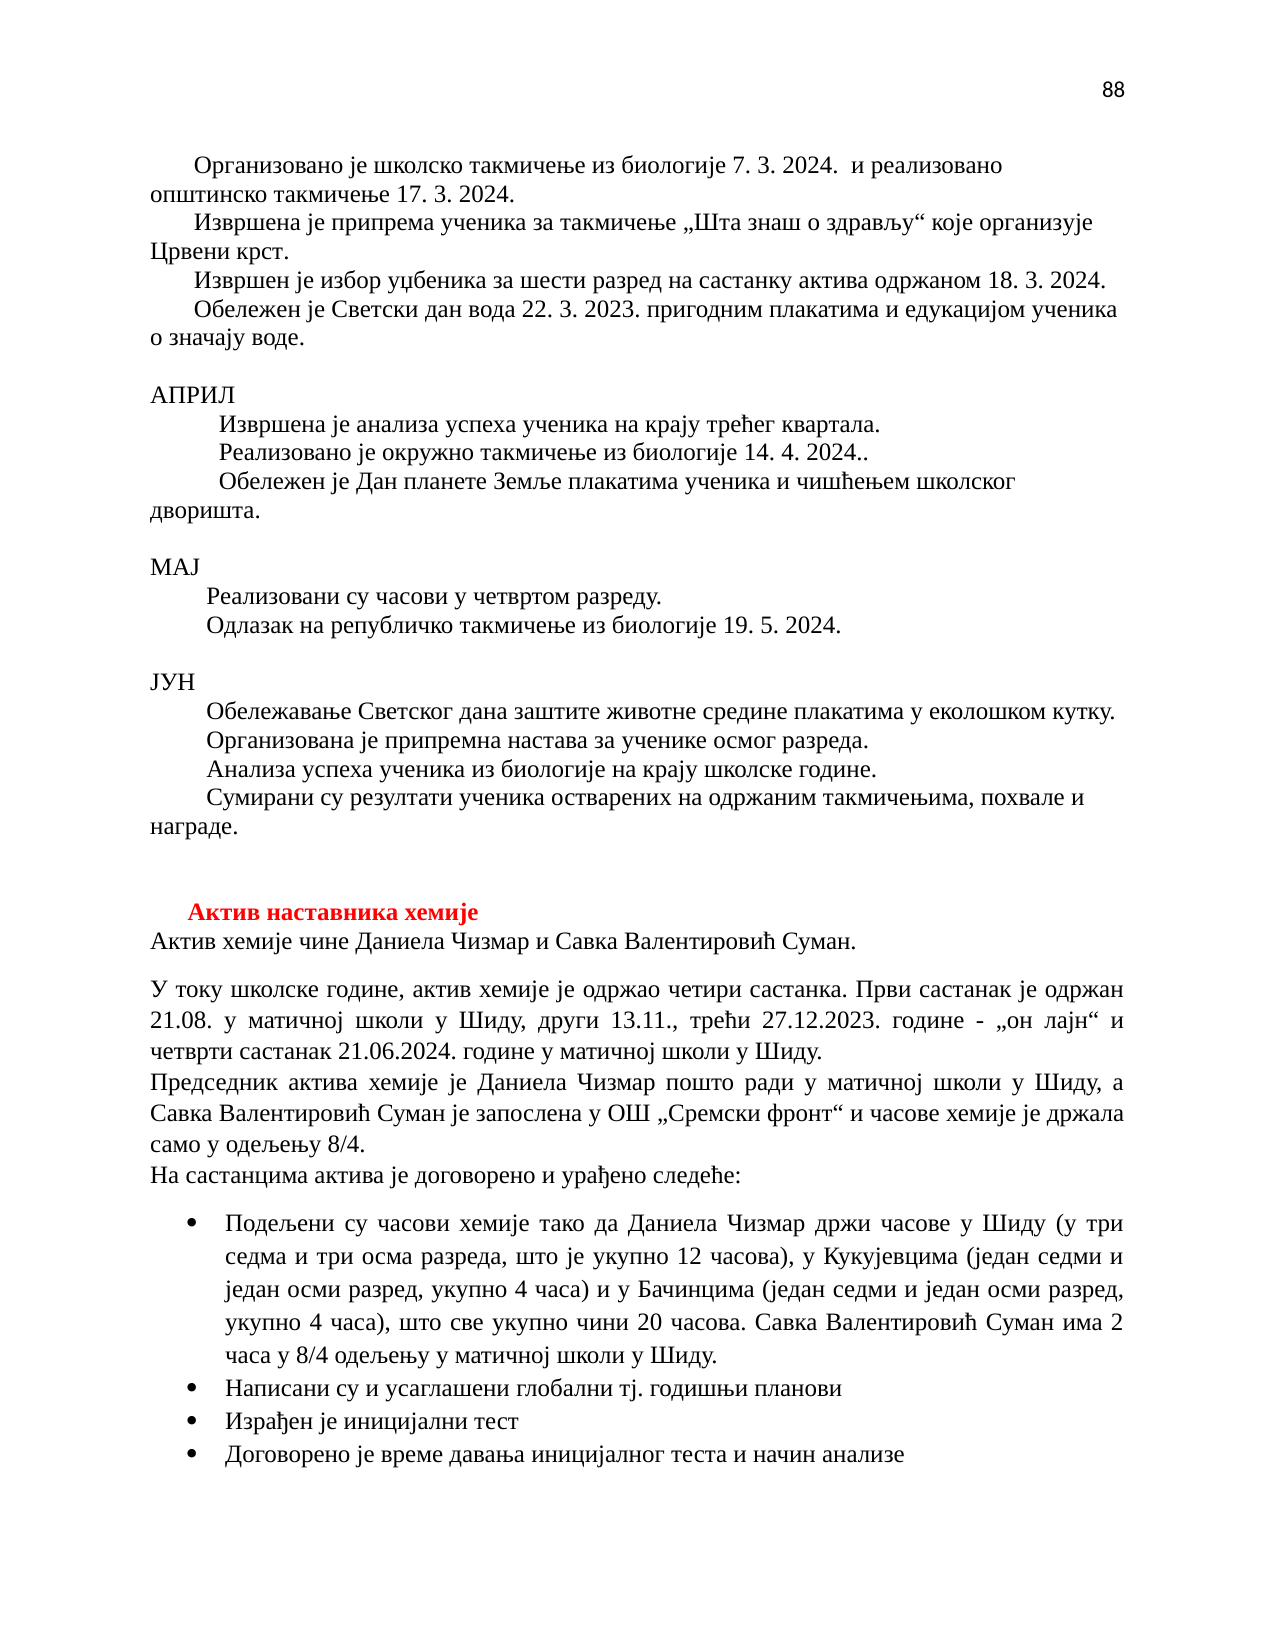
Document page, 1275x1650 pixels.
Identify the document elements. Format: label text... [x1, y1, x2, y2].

text У току школске године, актив хемије је одржао четири састанка. Први састанак је одржан 21.08. у матичној школи у Шиду, други 13.11., трећи 27.12.2023. године - „он лајн“ и четврти састанак 21.06.2024. године у матичној школи у Шиду. [150, 974, 1125, 1065]
text На састанцима актива је договорено и урађено следеће: [150, 1160, 1125, 1189]
text Обележен је Дан планете Земље плакатима ученика и чишћењем школског дворишта. [150, 466, 1125, 524]
text Обележавање Светског дана заштите животне средине плакатима у еколошком кутку. [150, 696, 1125, 725]
text Актив наставника хемије [150, 897, 1125, 926]
text Извршена је припрема ученика за такмичење „Шта знаш о здрављу“ које организује Црвени крст. [150, 207, 1125, 265]
text Организовано је школско такмичење из биологије 7. 3. 2024. и реализовано општинско такмичење 17. 3. 2024. [150, 150, 1125, 207]
text Организована је припремна настава за ученике осмог разреда. [150, 725, 1125, 754]
text МАЈ [150, 552, 1125, 581]
list Подељени су часови хемије тако да Даниела Чизмар држи часове у Шиду (у три седма и три осма разреда, што је укупно 12 часова), у Кукујевцима (један седми и један осми разред, укупно 4 часа) и у Бачинцима (један седми и један осми разред, укупно 4 часа), што све укупно чини 20 часова. Савка Валентировић Суман има 2 часа у 8/4 одељењу у матичној школи у Шиду. [187, 1208, 1125, 1369]
list Написани су и усаглашени глобални тј. годишњи планови [187, 1373, 1125, 1402]
text Извршен је избор уџбеника за шести разред на састанку актива одржаном 18. 3. 2024. [150, 265, 1125, 294]
text Председник актива хемије је Даниела Чизмар пошто ради у матичној школи у Шиду, а Савка Валентировић Суман је запослена у ОШ „Сремски фронт“ и часове хемије је држала само у одељењу 8/4. [150, 1067, 1125, 1158]
text Реализовано је окружно такмичење из биологије 14. 4. 2024.. [150, 437, 1125, 466]
text Обележен је Светски дан вода 22. 3. 2023. пригодним плакатима и едукацијом ученика о значају воде. [150, 294, 1125, 351]
text АПРИЛ [150, 380, 1125, 409]
text Актив хемије чине Даниела Чизмар и Савка Валентировић Суман. [150, 926, 1125, 955]
text Реализовани су часови у четвртом разреду. [150, 581, 1125, 610]
text Анализа успеха ученика из биологије на крају школске године. [150, 754, 1125, 782]
list Израђен је иницијални тест [187, 1406, 1125, 1435]
text Сумирани су резултати ученика остварених на одржаним такмичењима, похвале и награде. [150, 782, 1125, 840]
list Договорено је време давања иницијалног теста и начин анализе [187, 1439, 1125, 1468]
text ЈУН [150, 667, 1125, 696]
text Одлазак на републичко такмичење из биологије 19. 5. 2024. [150, 610, 1125, 639]
text Извршена је анализа успеха ученика на крају трећег квартала. [150, 409, 1125, 437]
